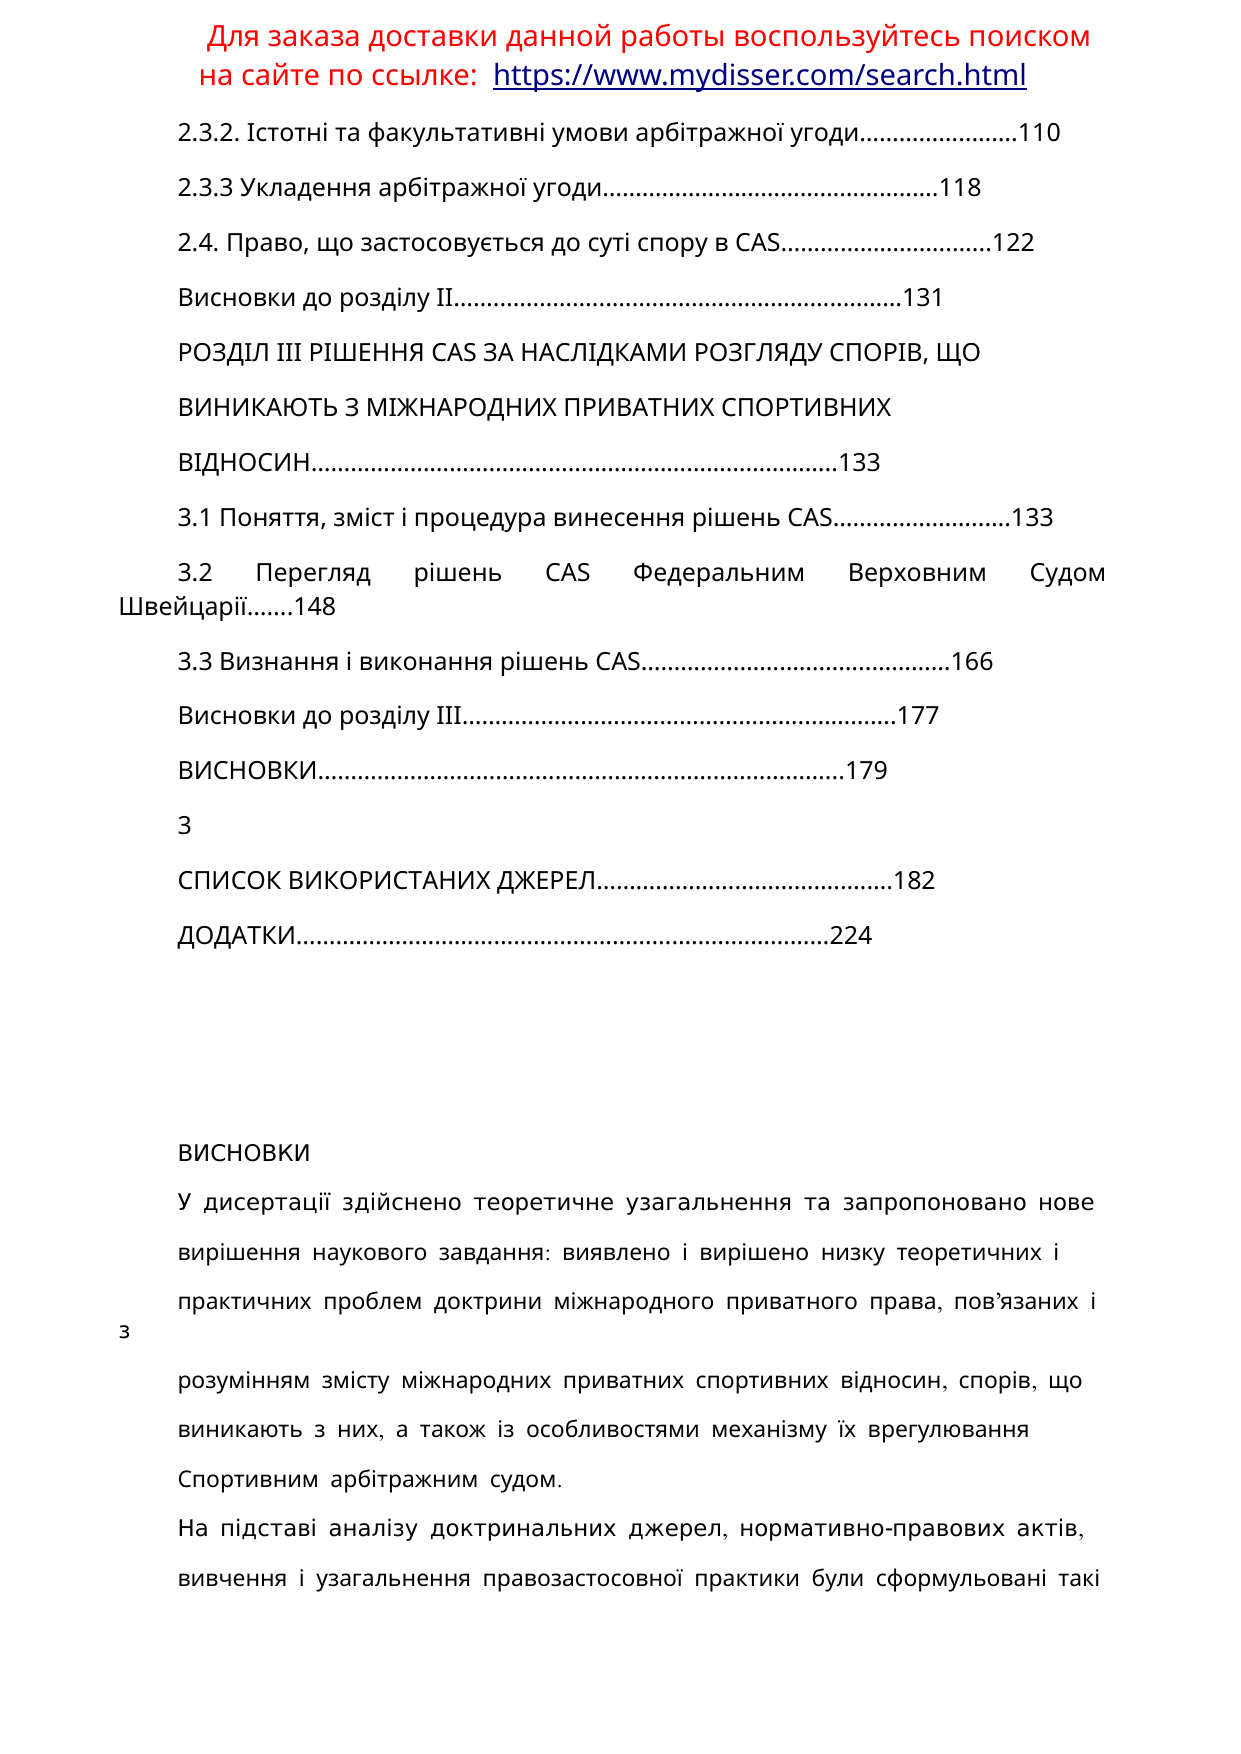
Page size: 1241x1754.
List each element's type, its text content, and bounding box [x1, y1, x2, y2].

text 3.1 Поняття, зміст і процедура винесення рішень CAS…………………..….133 [118, 499, 1107, 533]
text Удисертаціїздійсненотеоретичнеузагальненнятазапропонованонове [118, 1187, 1107, 1216]
text 3.3 Визнання і виконання рішень CAS……………………………..…………166 [118, 643, 1107, 677]
text Спортивнимарбітражнимсудом [118, 1463, 1107, 1492]
text ВИСНОВКИ [118, 1137, 1107, 1166]
text розуміннямзмістуміжнароднихприватнихспортивнихвідносинспорівщо [118, 1364, 1107, 1393]
text вирішеннянауковогозавданнявиявленоівирішенонизкутеоретичнихі [118, 1236, 1107, 1265]
text ВІДНОСИН……………………………………………………………………..133 [118, 444, 1107, 478]
text 2.4. Право, що застосовується до суті спору в CAS……………………..…...122 [118, 225, 1107, 259]
text СПИСОК ВИКОРИСТАНИХ ДЖЕРЕЛ………………………………..…….182 [118, 863, 1107, 897]
text виникаютьзнихатакожізособливостямимеханізмуїхврегулювання [118, 1414, 1107, 1443]
text ВИНИКАЮТЬ З МІЖНАРОДНИХ ПРИВАТНИХ СПОРТИВНИХ [118, 389, 1107, 423]
text ДОДАТКИ………………………………………………………………………224 [118, 918, 1107, 952]
text ВИСНОВКИ…………………………………………………………..………...179 [118, 753, 1107, 787]
text практичнихпроблемдоктриниміжнародногоприватногоправапов’язанихіз [118, 1286, 1107, 1343]
text вивченняіузагальненняправозастосовноїпрактикибулисформульованітакі [118, 1563, 1107, 1591]
text Напідставіаналізудоктринальнихджерелнормативноправовихактів [118, 1513, 1107, 1542]
text РОЗДІЛ ІІІ РІШЕННЯ CAS ЗА НАСЛІДКАМИ РОЗГЛЯДУ СПОРІВ, ЩО [118, 334, 1107, 369]
text 2.3.3 Укладення арбітражної угоди………………………………………..….118 [118, 170, 1107, 204]
text Висновки до розділу ІІ……...…………...……………………………..………131 [118, 280, 1107, 314]
text Висновки до розділу ІІІ……………………………………………..………….177 [118, 698, 1107, 732]
text 3.2 Перегляд рішень CAS Федеральним Верховним Судом Швейцарії…....148 [118, 554, 1107, 622]
text 3 [118, 808, 1107, 842]
text 2.3.2. Істотні та факультативні умови арбітражної угоди……………..…….110 [118, 115, 1107, 149]
